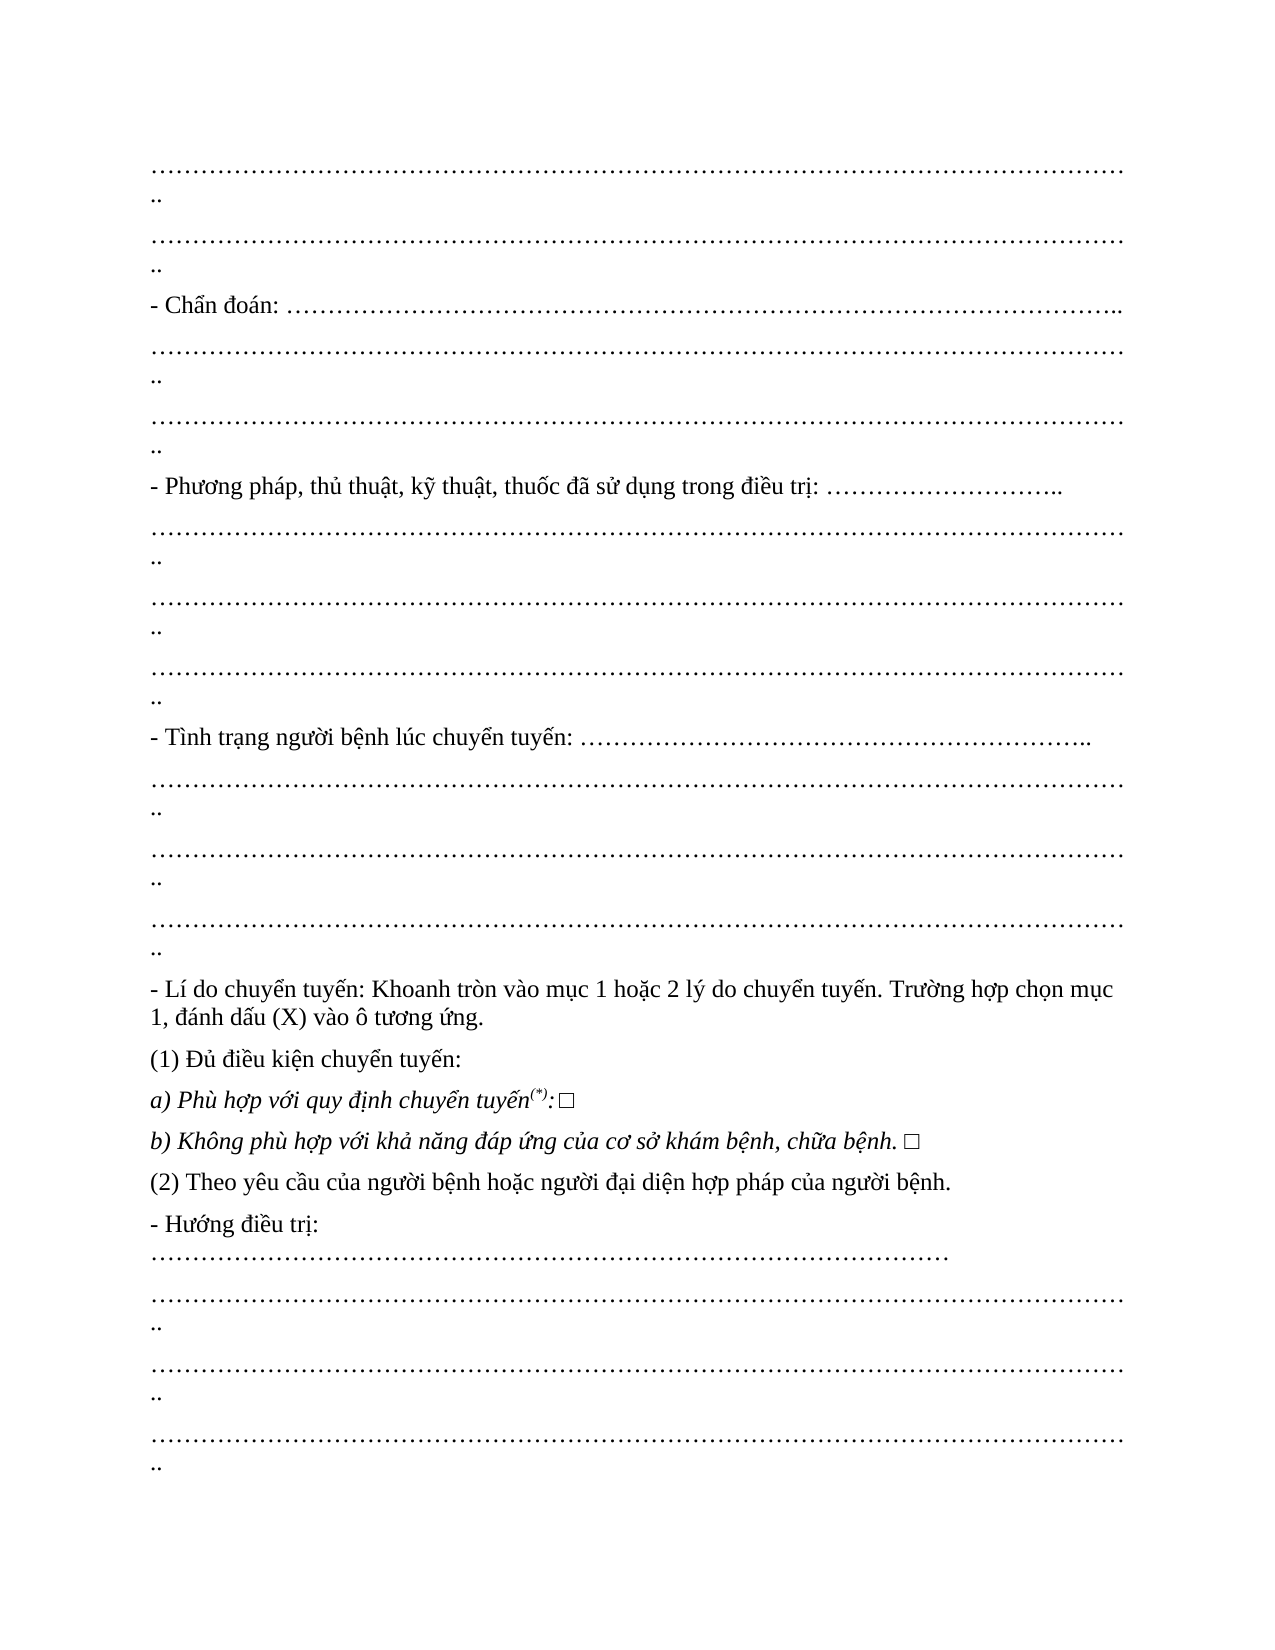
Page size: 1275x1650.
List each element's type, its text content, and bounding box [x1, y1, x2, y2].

text ……………………………………………………………………………………………………….. [150, 652, 1125, 710]
text ……………………………………………………………………………………………………….. [150, 764, 1125, 821]
text ……………………………………………………………………………………………………….. [150, 512, 1125, 570]
text (1) Đủ điều kiện chuyển tuyến: [150, 1044, 1125, 1072]
text ……………………………………………………………………………………………………….. [150, 582, 1125, 640]
text - Phương pháp, thủ thuật, kỹ thuật, thuốc đã sử dụng trong điều trị: ……………………….. [150, 471, 1125, 500]
text a) Phù hợp với quy định chuyển tuyến(*): □ [150, 1085, 1125, 1114]
text (2) Theo yêu cầu của người bệnh hoặc người đại diện hợp pháp của người bệnh. [150, 1167, 1125, 1196]
text ……………………………………………………………………………………………………….. [150, 904, 1125, 961]
text - Chẩn đoán: ……………………………………………………………………………………….. [150, 290, 1125, 319]
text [150, 331, 1125, 389]
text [150, 1419, 1125, 1476]
text b) Không phù hợp với khả năng đáp ứng của cơ sở khám bệnh, chữa bệnh. □ [150, 1126, 1125, 1155]
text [150, 1279, 1125, 1336]
text ……………………………………………………………………………………………………….. [150, 401, 1125, 459]
text ……………………………………………………………………………………………………….. [150, 834, 1125, 891]
text - Hướng điều trị: …………………………………………………………………………………… [150, 1209, 1125, 1266]
text - Lí do chuyển tuyến: Khoanh tròn vào mục 1 hoặc 2 lý do chuyển tuyến. Trường hợp chọn mục 1, đánh dấu (X) vào ô tương ứng. [150, 974, 1125, 1031]
text - Tình trạng người bệnh lúc chuyển tuyến: …………………………………………………….. [150, 722, 1125, 751]
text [150, 1349, 1125, 1406]
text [150, 220, 1125, 277]
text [150, 150, 1125, 207]
